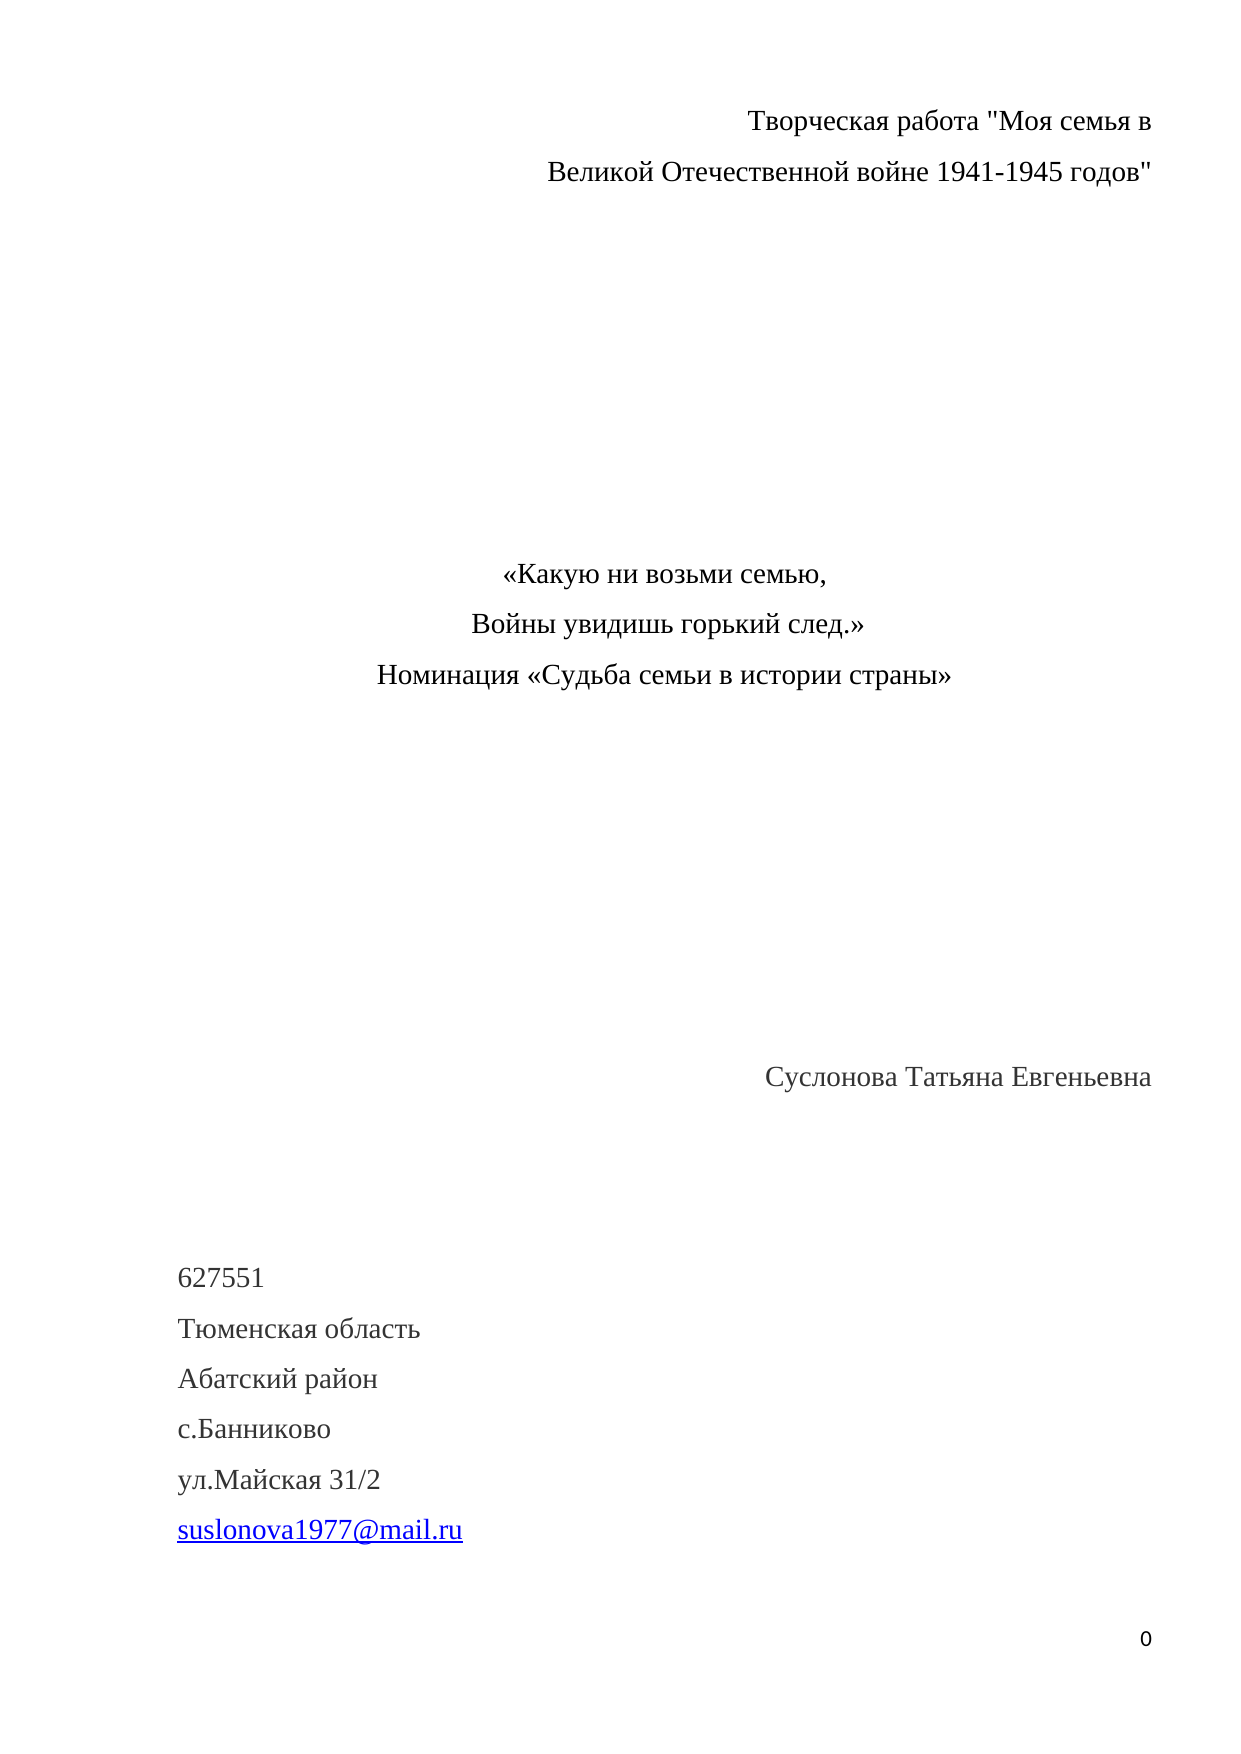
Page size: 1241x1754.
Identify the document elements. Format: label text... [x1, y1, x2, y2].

text Великой Отечественной войне 1941-1945 годов" [177, 154, 1152, 187]
text Номинация «Судьба семьи в истории страны» [177, 657, 1152, 690]
text Абатский район [177, 1361, 1152, 1395]
text Суслонова Татьяна Евгеньевна [177, 1059, 1152, 1093]
text suslonova1977@mail.ru [177, 1512, 1152, 1546]
text ул.Майская 31/2 [177, 1462, 1152, 1495]
text «Какую ни возьми семью, Войны увидишь горький след.» [177, 556, 1152, 640]
text с.Банниково [177, 1412, 1152, 1445]
text Тюменская область [177, 1311, 1152, 1344]
text Творческая работа "Моя семья в [177, 103, 1152, 137]
text 627551 [177, 1261, 1152, 1294]
